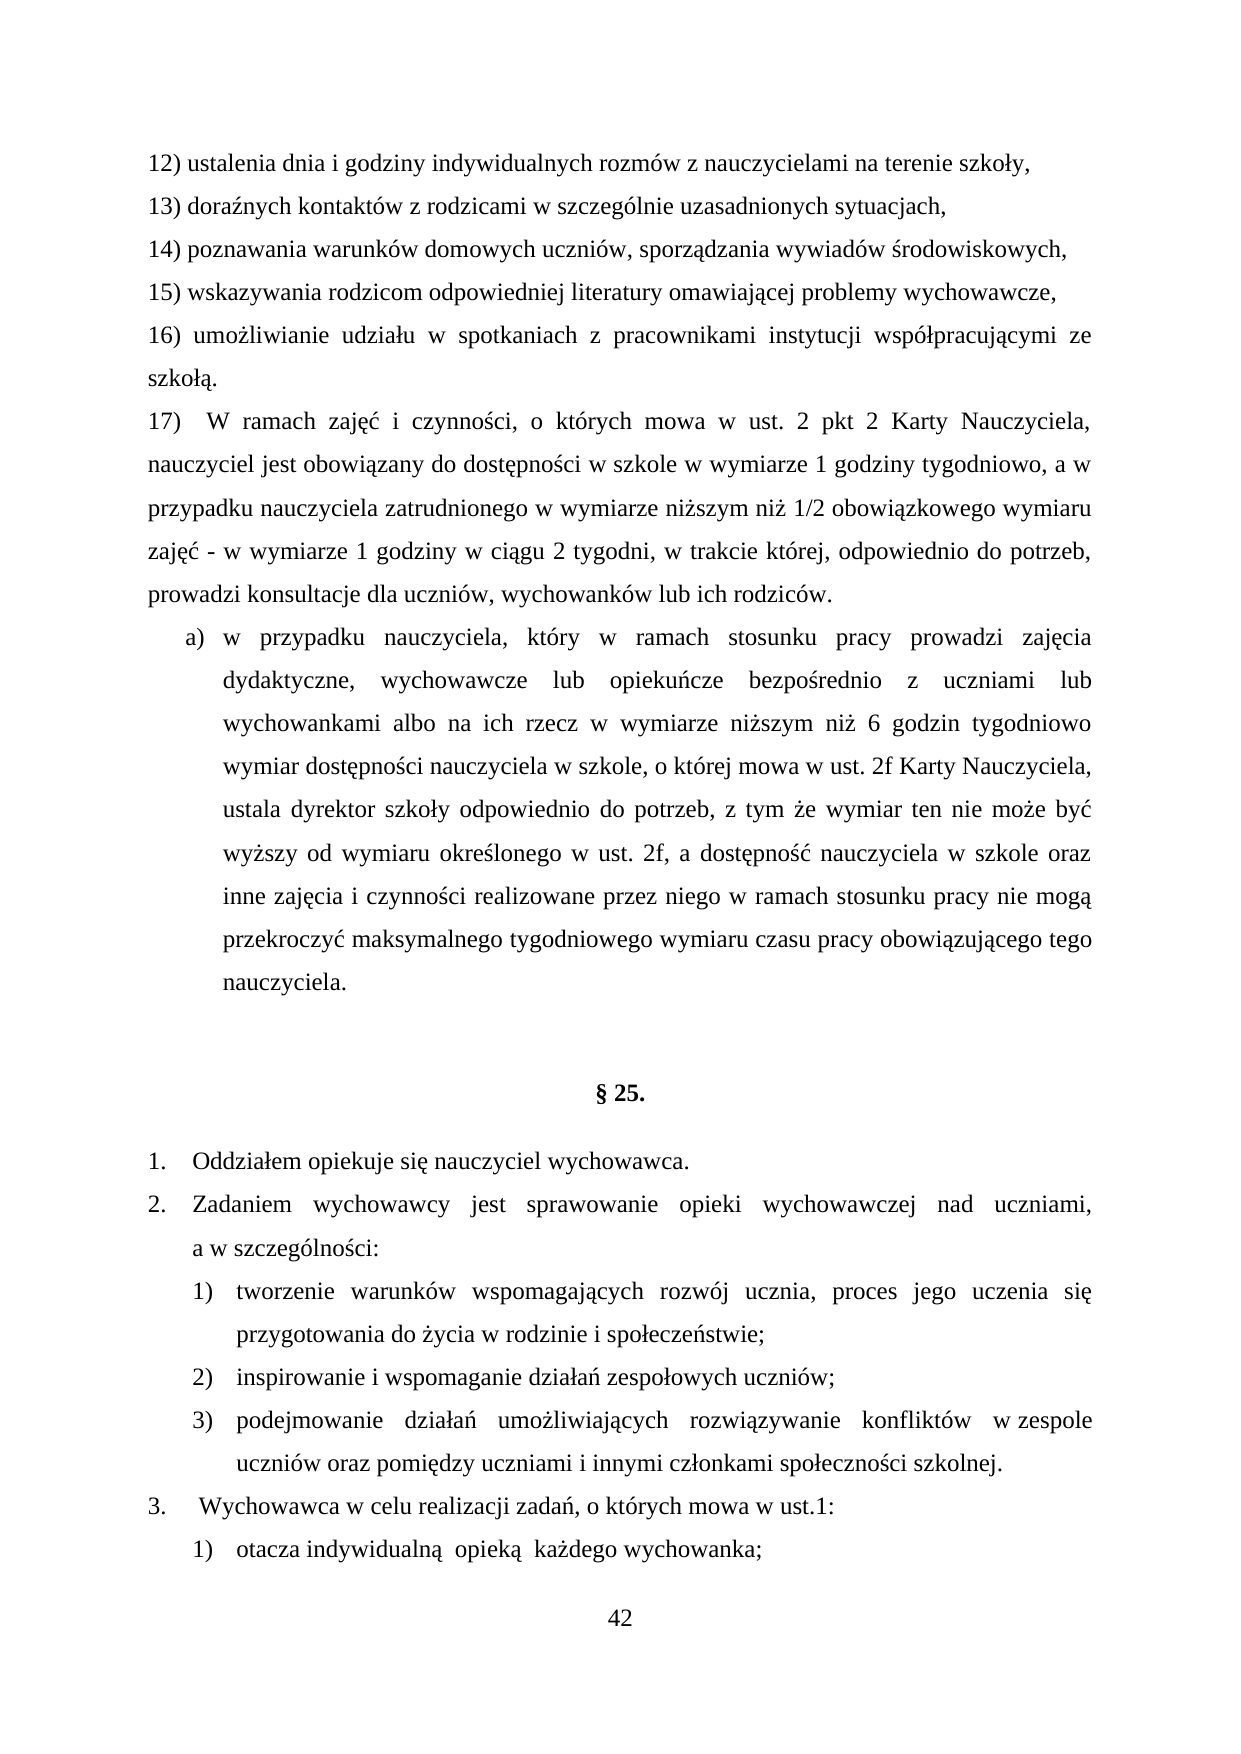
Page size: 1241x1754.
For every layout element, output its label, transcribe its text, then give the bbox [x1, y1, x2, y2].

list w przypadku nauczyciela, który w ramach stosunku pracy prowadzi zajęcia dydaktyczne, wychowawcze lub opiekuńcze bezpośrednio z uczniami lub wychowankami albo na ich rzecz w wymiarze niższym niż 6 godzin tygodniowo wymiar dostępności nauczyciela w szkole, o której mowa w ust. 2f Karty Nauczyciela, ustala dyrektor szkoły odpowiednio do potrzeb, z tym że wymiar ten nie może być wyższy od wymiaru określonego w ust. 2f, a dostępność nauczyciela w szkole oraz inne zajęcia i czynności realizowane przez niego w ramach stosunku pracy nie mogą przekroczyć maksymalnego tygodniowego wymiaru czasu pracy obowiązującego tego nauczyciela. [185, 622, 1093, 996]
text 13) doraźnych kontaktów z rodzicami w szczególnie uzasadnionych sytuacjach, [148, 191, 1093, 219]
list Oddziałem opiekuje się nauczyciel wychowawca. [148, 1146, 1093, 1175]
text 17) W ramach zajęć i czynności, o których mowa w ust. 2 pkt 2 Karty Nauczyciela, nauczyciel jest obowiązany do dostępności w szkole w wymiarze 1 godziny tygodniowo, a w przypadku nauczyciela zatrudnionego w wymiarze niższym niż 1/2 obowiązkowego wymiaru zajęć - w wymiarze 1 godziny w ciągu 2 tygodni, w trakcie której, odpowiednio do potrzeb, prowadzi konsultacje dla uczniów, wychowanków lub ich rodziców. [148, 406, 1093, 608]
list podejmowanie działań umożliwiających rozwiązywanie konfliktów w zespole uczniów oraz pomiędzy uczniami i innymi członkami społeczności szkolnej. [192, 1405, 1093, 1477]
list inspirowanie i wspomaganie działań zespołowych uczniów; [192, 1362, 1093, 1391]
text 12) ustalenia dnia i godziny indywidualnych rozmów z nauczycielami na terenie szkoły, [148, 148, 1093, 176]
list tworzenie warunków wspomagających rozwój ucznia, proces jego uczenia się przygotowania do życia w rodzinie i społeczeństwie; [192, 1276, 1093, 1348]
text § 25. [148, 1078, 1093, 1107]
text 14) poznawania warunków domowych uczniów, sporządzania wywiadów środowiskowych, [148, 234, 1093, 263]
list otacza indywidualną opieką każdego wychowanka; [192, 1534, 1093, 1563]
text 16) umożliwianie udziału w spotkaniach z pracownikami instytucji współpracującymi ze szkołą. [148, 320, 1093, 392]
list Zadaniem wychowawcy jest sprawowanie opieki wychowawczej nad uczniami, a w szczególności: [148, 1189, 1093, 1261]
list Wychowawca w celu realizacji zadań, o których mowa w ust.1: [148, 1491, 1093, 1520]
text 15) wskazywania rodzicom odpowiedniej literatury omawiającej problemy wychowawcze, [148, 277, 1093, 306]
